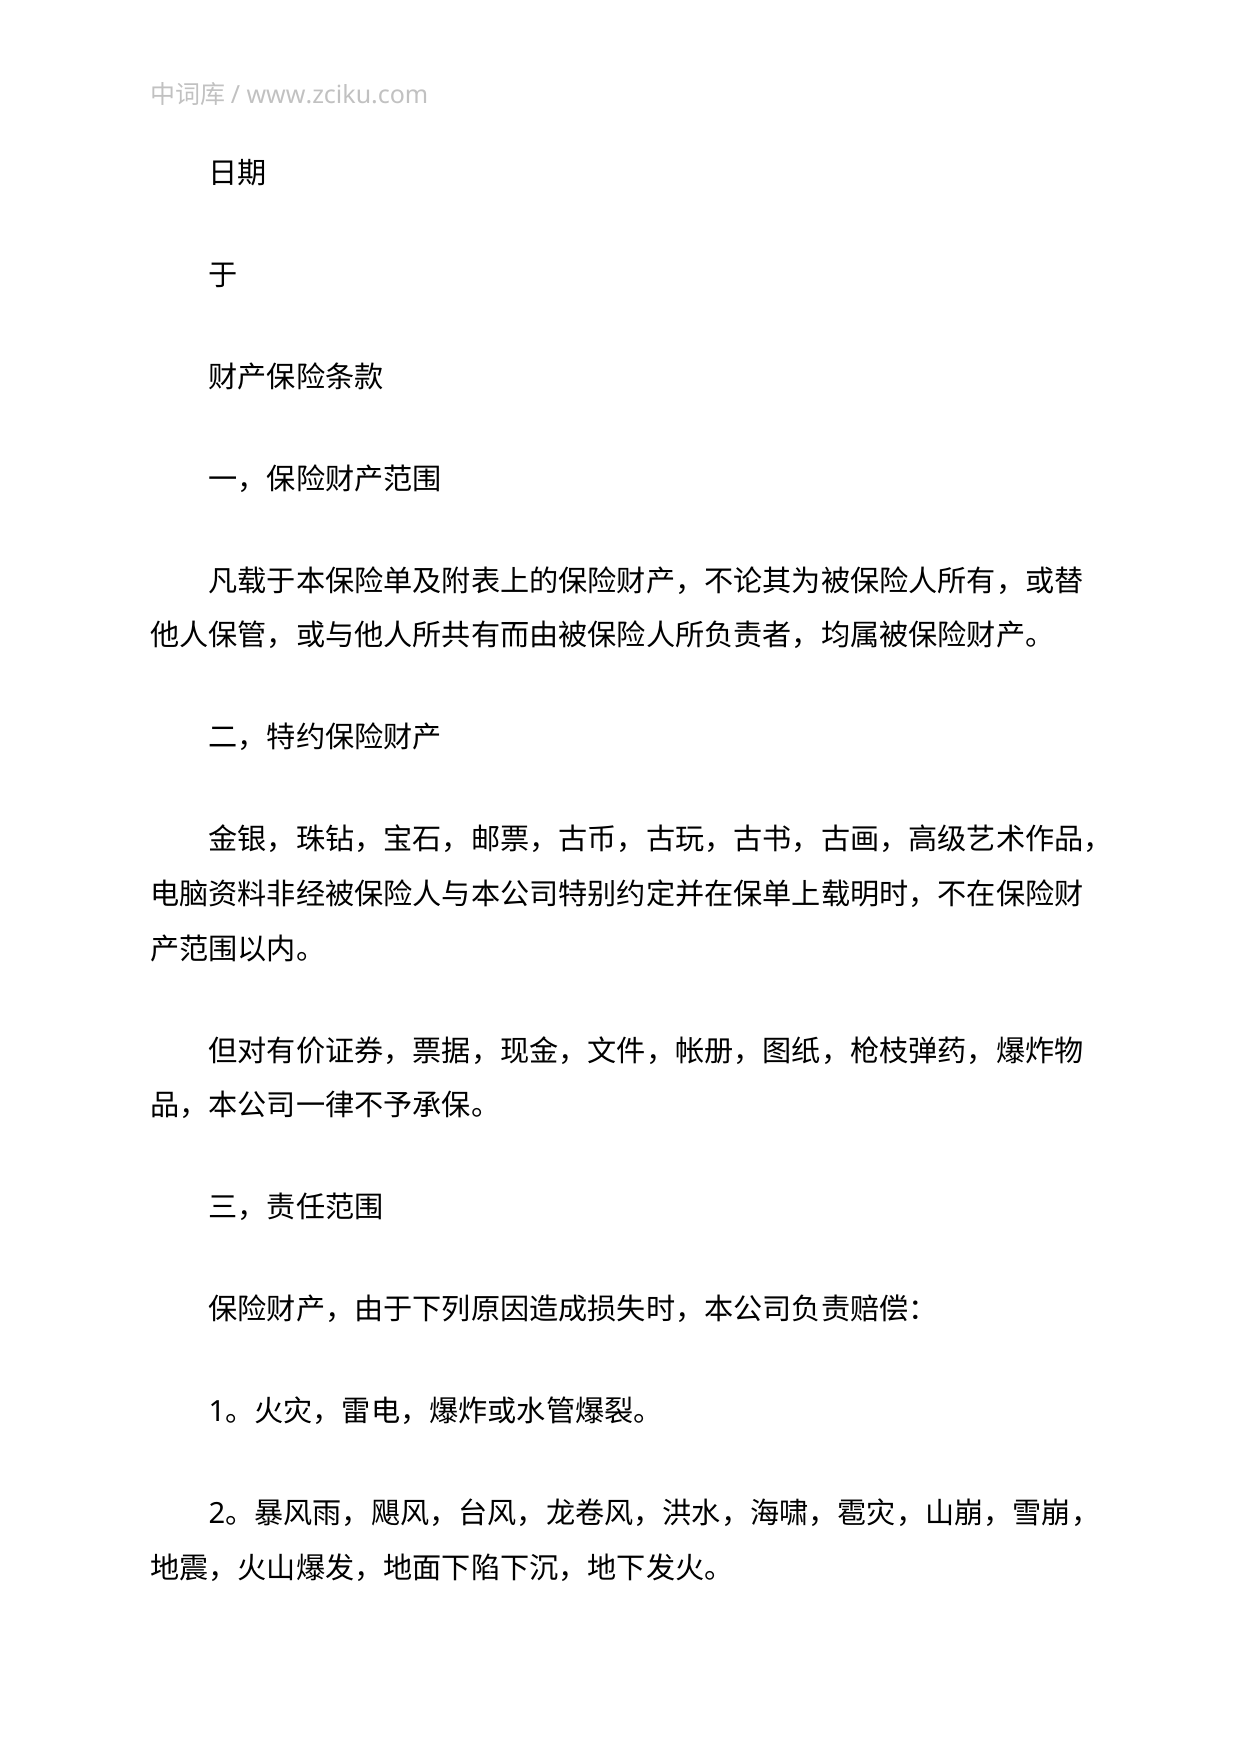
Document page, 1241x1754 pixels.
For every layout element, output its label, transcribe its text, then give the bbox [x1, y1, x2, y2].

text 财产保险条款 [150, 353, 1090, 396]
text 保险财产，由于下列原因造成损失时，本公司负责赔偿： [150, 1286, 1090, 1328]
text 凡载于本保险单及附表上的保险财产，不论其为被保险人所有，或替他人保管，或与他人所共有而由被保险人所负责者，均属被保险财产。 [150, 557, 1090, 654]
text 于 [150, 252, 1090, 294]
text 金银，珠钻，宝石，邮票，古币，古玩，古书，古画，高级艺术作品，电脑资料非经被保险人与本公司特别约定并在保单上载明时，不在保险财产范围以内。 [150, 816, 1090, 968]
text 二，特约保险财产 [150, 714, 1090, 756]
text 2。暴风雨，飓风，台风，龙卷风，洪水，海啸，雹灾，山崩，雪崩，地震，火山爆发，地面下陷下沉，地下发火。 [150, 1489, 1090, 1587]
text 但对有价证券，票据，现金，文件，帐册，图纸，枪枝弹药，爆炸物品，本公司一律不予承保。 [150, 1027, 1090, 1124]
text 日期 [150, 150, 1090, 192]
text 1。火灾，雷电，爆炸或水管爆裂。 [150, 1387, 1090, 1430]
text 三，责任范围 [150, 1184, 1090, 1226]
text 一，保险财产范围 [150, 455, 1090, 498]
